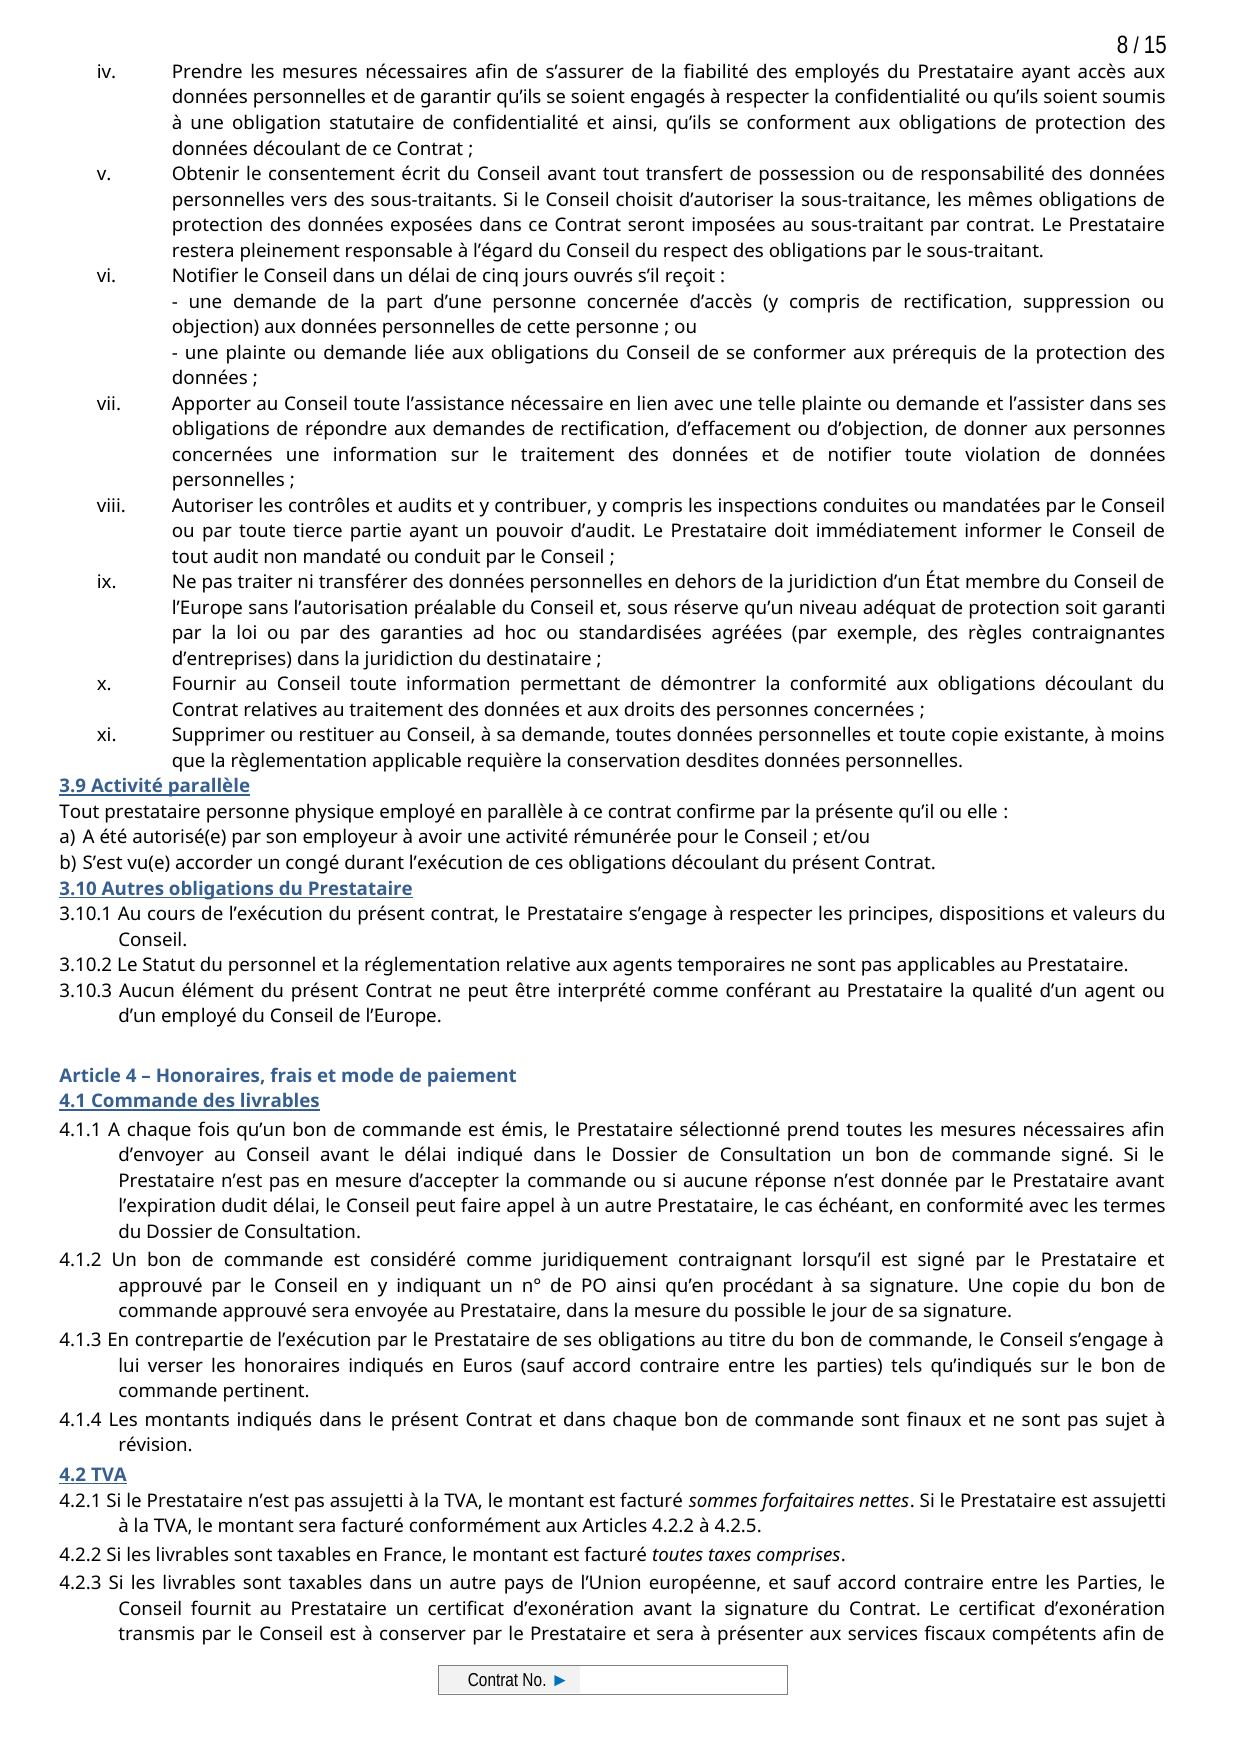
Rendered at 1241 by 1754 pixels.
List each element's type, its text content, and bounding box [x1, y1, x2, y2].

text 3.10.1 Au cours de l’exécution du présent contrat, le Prestataire s’engage à respecter les principes, dispositions et valeurs du Conseil. [59, 900, 1166, 951]
text 4.2 TVA [59, 1461, 1166, 1487]
text 3.10.2 Le Statut du personnel et la réglementation relative aux agents temporaires ne sont pas applicables au Prestataire. [59, 951, 1166, 977]
list S’est vu(e) accorder un congé durant l’exécution de ces obligations découlant du présent Contrat. [59, 849, 1166, 875]
list Notifier le Conseil dans un délai de cinq jours ouvrés s’il reçoit : - une demande de la part d’une personne concernée d’accès (y compris de rectification, suppression ou objection) aux données personnelles de cette personne ; ou - une plainte ou demande liée aux obligations du Conseil de se conformer aux prérequis de la protection des données ; [97, 262, 1166, 390]
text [59, 1570, 1166, 1646]
list Fournir au Conseil toute information permettant de démontrer la conformité aux obligations découlant du Contrat relatives au traitement des données et aux droits des personnes concernées ; [97, 671, 1166, 722]
text 4.1.3 En contrepartie de l’exécution par le Prestataire de ses obligations au titre du bon de commande, le Conseil s’engage à lui verser les honoraires indiqués en Euros (sauf accord contraire entre les parties) tels qu’indiqués sur le bon de commande pertinent. [59, 1326, 1166, 1403]
text Article 4 – Honoraires, frais et mode de paiement [59, 1062, 1166, 1087]
list Obtenir le consentement écrit du Conseil avant tout transfert de possession ou de responsabilité des données personnelles vers des sous-traitants. Si le Conseil choisit d’autoriser la sous-traitance, les mêmes obligations de protection des données exposées dans ce Contrat seront imposées au sous-traitant par contrat. Le Prestataire restera pleinement responsable à l’égard du Conseil du respect des obligations par le sous-traitant. [97, 160, 1166, 262]
list Autoriser les contrôles et audits et y contribuer, y compris les inspections conduites ou mandatées par le Conseil ou par toute tierce partie ayant un pouvoir d’audit. Le Prestataire doit immédiatement informer le Conseil de tout audit non mandaté ou conduit par le Conseil ; [97, 492, 1166, 569]
list Ne pas traiter ni transférer des données personnelles en dehors de la juridiction d’un État membre du Conseil de l’Europe sans l’autorisation préalable du Conseil et, sous réserve qu’un niveau adéquat de protection soit garanti par la loi ou par des garanties ad hoc ou standardisées agréées (par exemple, des règles contraignantes d’entreprises) dans la juridiction du destinataire ; [97, 569, 1166, 671]
list Prendre les mesures nécessaires afin de s’assurer de la fiabilité des employés du Prestataire ayant accès aux données personnelles et de garantir qu’ils se soient engagés à respecter la confidentialité ou qu’ils soient soumis à une obligation statutaire de confidentialité et ainsi, qu’ils se conforment aux obligations de protection des données découlant de ce Contrat ; [97, 58, 1166, 160]
list 3.9 Activité parallèle [59, 773, 1166, 798]
text 3.10 Autres obligations du Prestataire [59, 875, 1166, 900]
text 4.2.2 Si les livrables sont taxables en France, le montant est facturé toutes taxes comprises. [59, 1541, 1166, 1567]
text 3.10.3 Aucun élément du présent Contrat ne peut être interprété comme conférant au Prestataire la qualité d’un agent ou d’un employé du Conseil de l’Europe. [59, 977, 1166, 1028]
list A été autorisé(e) par son employeur à avoir une activité rémunérée pour le Conseil ; et/ou [59, 824, 1166, 849]
list Tout prestataire personne physique employé en parallèle à ce contrat confirme par la présente qu’il ou elle : [59, 798, 1166, 824]
list Supprimer ou restituer au Conseil, à sa demande, toutes données personnelles et toute copie existante, à moins que la règlementation applicable requière la conservation desdites données personnelles. [97, 722, 1166, 773]
text 4.1.4 Les montants indiqués dans le présent Contrat et dans chaque bon de commande sont finaux et ne sont pas sujet à révision. [59, 1406, 1166, 1457]
text 4.2.1 Si le Prestataire n’est pas assujetti à la TVA, le montant est facturé sommes forfaitaires nettes. Si le Prestataire est assujetti à la TVA, le montant sera facturé conformément aux Articles 4.2.2 à 4.2.5. [59, 1487, 1166, 1538]
text 4.1.2 Un bon de commande est considéré comme juridiquement contraignant lorsqu’il est signé par le Prestataire et approuvé par le Conseil en y indiquant un n° de PO ainsi qu’en procédant à sa signature. Une copie du bon de commande approuvé sera envoyée au Prestataire, dans la mesure du possible le jour de sa signature. [59, 1247, 1166, 1323]
text 4.1.1 A chaque fois qu’un bon de commande est émis, le Prestataire sélectionné prend toutes les mesures nécessaires afin d’envoyer au Conseil avant le délai indiqué dans le Dossier de Consultation un bon de commande signé. Si le Prestataire n’est pas en mesure d’accepter la commande ou si aucune réponse n’est donnée par le Prestataire avant l’expiration dudit délai, le Conseil peut faire appel à un autre Prestataire, le cas échéant, en conformité avec les termes du Dossier de Consultation. [59, 1116, 1166, 1244]
list Apporter au Conseil toute l’assistance nécessaire en lien avec une telle plainte ou demande et l’assister dans ses obligations de répondre aux demandes de rectification, d’effacement ou d’objection, de donner aux personnes concernées une information sur le traitement des données et de notifier toute violation de données personnelles ; [97, 390, 1166, 492]
text 4.1 Commande des livrables [59, 1087, 1166, 1113]
